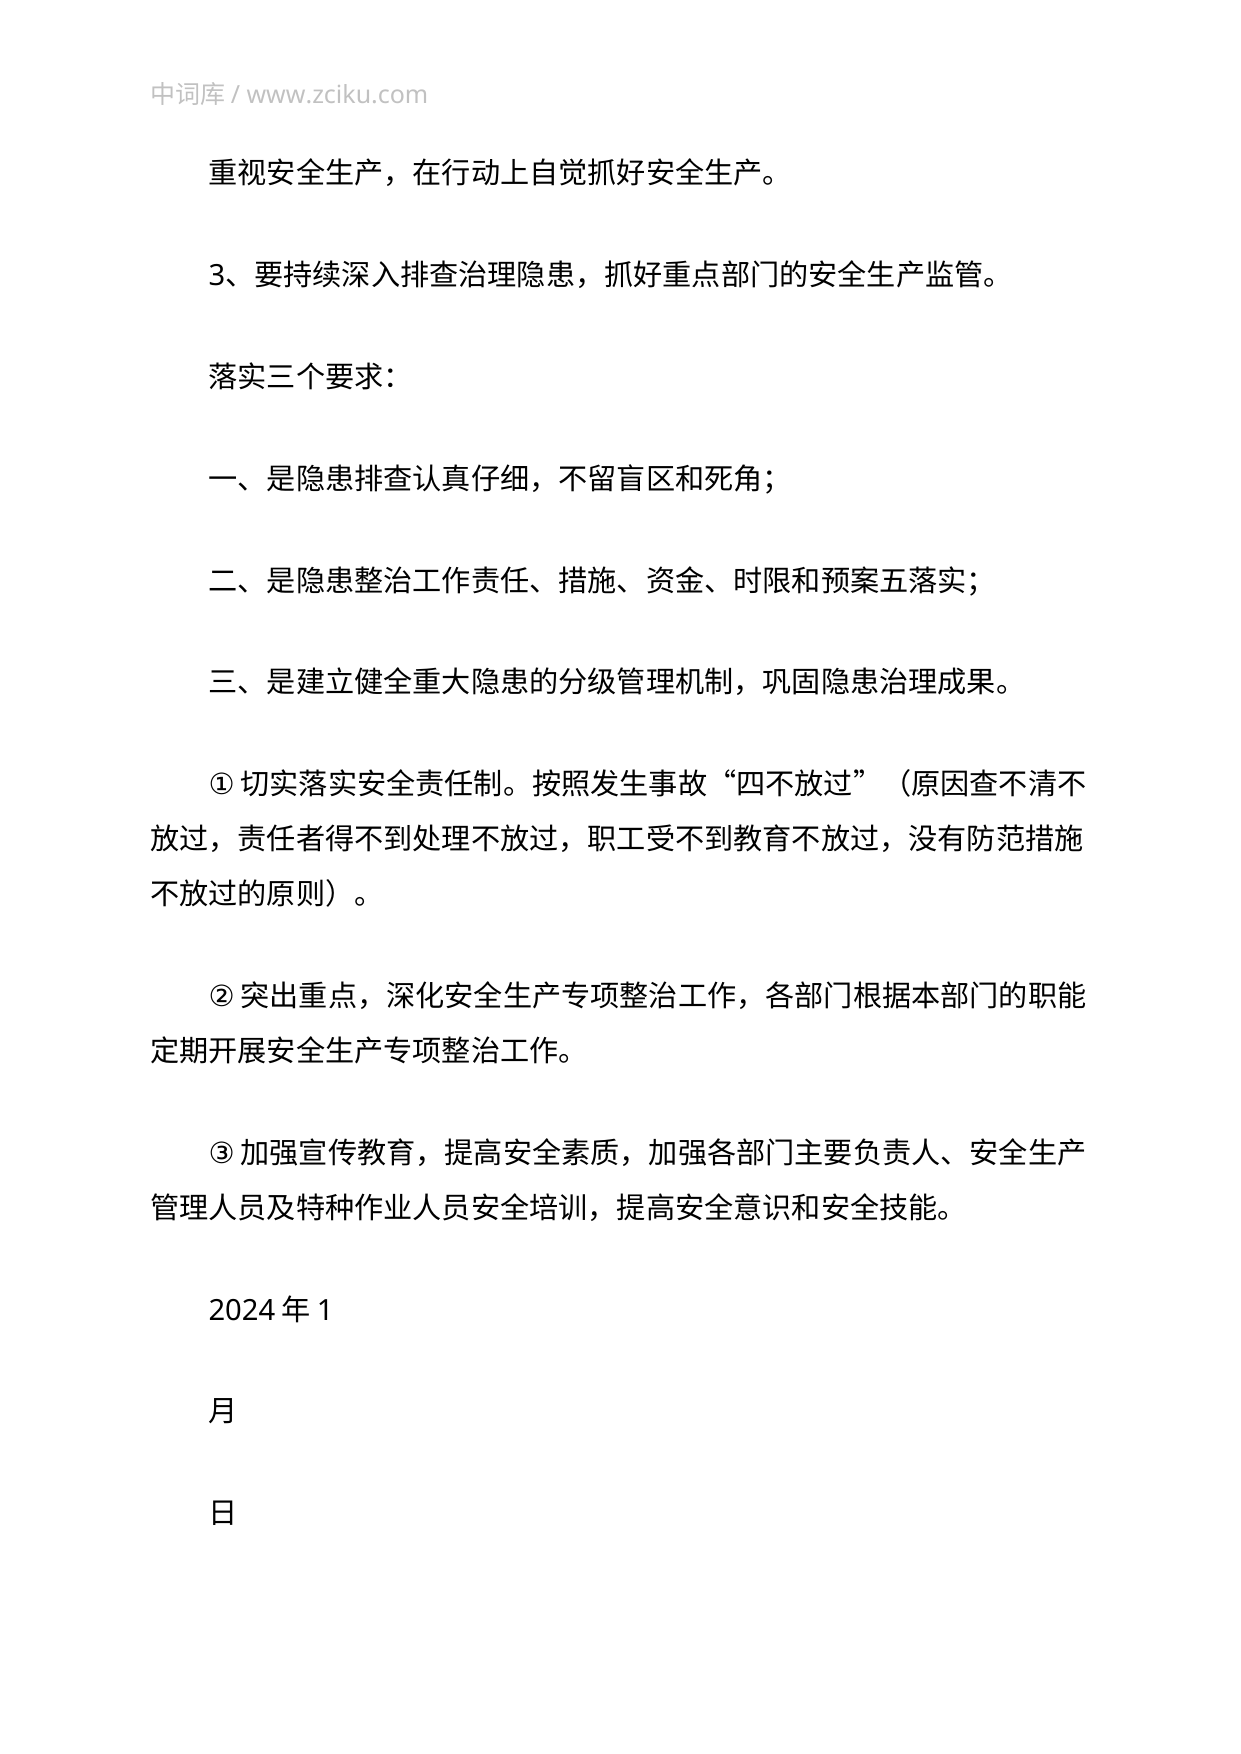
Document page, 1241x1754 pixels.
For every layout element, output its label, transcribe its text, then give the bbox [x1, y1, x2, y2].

text 3、要持续深入排查治理隐患，抓好重点部门的安全生产监管。 [150, 252, 1090, 294]
text ②突出重点，深化安全生产专项整治工作，各部门根据本部门的职能定期开展安全生产专项整治工作。 [150, 972, 1090, 1070]
text ①切实落实安全责任制。按照发生事故“四不放过”（原因查不清不放过，责任者得不到处理不放过，职工受不到教育不放过，没有防范措施不放过的原则）。 [150, 761, 1090, 913]
text ③加强宣传教育，提高安全素质，加强各部门主要负责人、安全生产管理人员及特种作业人员安全培训，提高安全意识和安全技能。 [150, 1129, 1090, 1227]
text 落实三个要求： [150, 354, 1090, 396]
text 一、是隐患排查认真仔细，不留盲区和死角； [150, 456, 1090, 498]
text 日 [150, 1490, 1090, 1532]
text 重视安全生产，在行动上自觉抓好安全生产。 [150, 150, 1090, 192]
text 二、是隐患整治工作责任、措施、资金、时限和预案五落实； [150, 557, 1090, 599]
text 2024年 1 [150, 1286, 1090, 1328]
text 三、是建立健全重大隐患的分级管理机制，巩固隐患治理成果。 [150, 659, 1090, 701]
text 月 [150, 1388, 1090, 1430]
